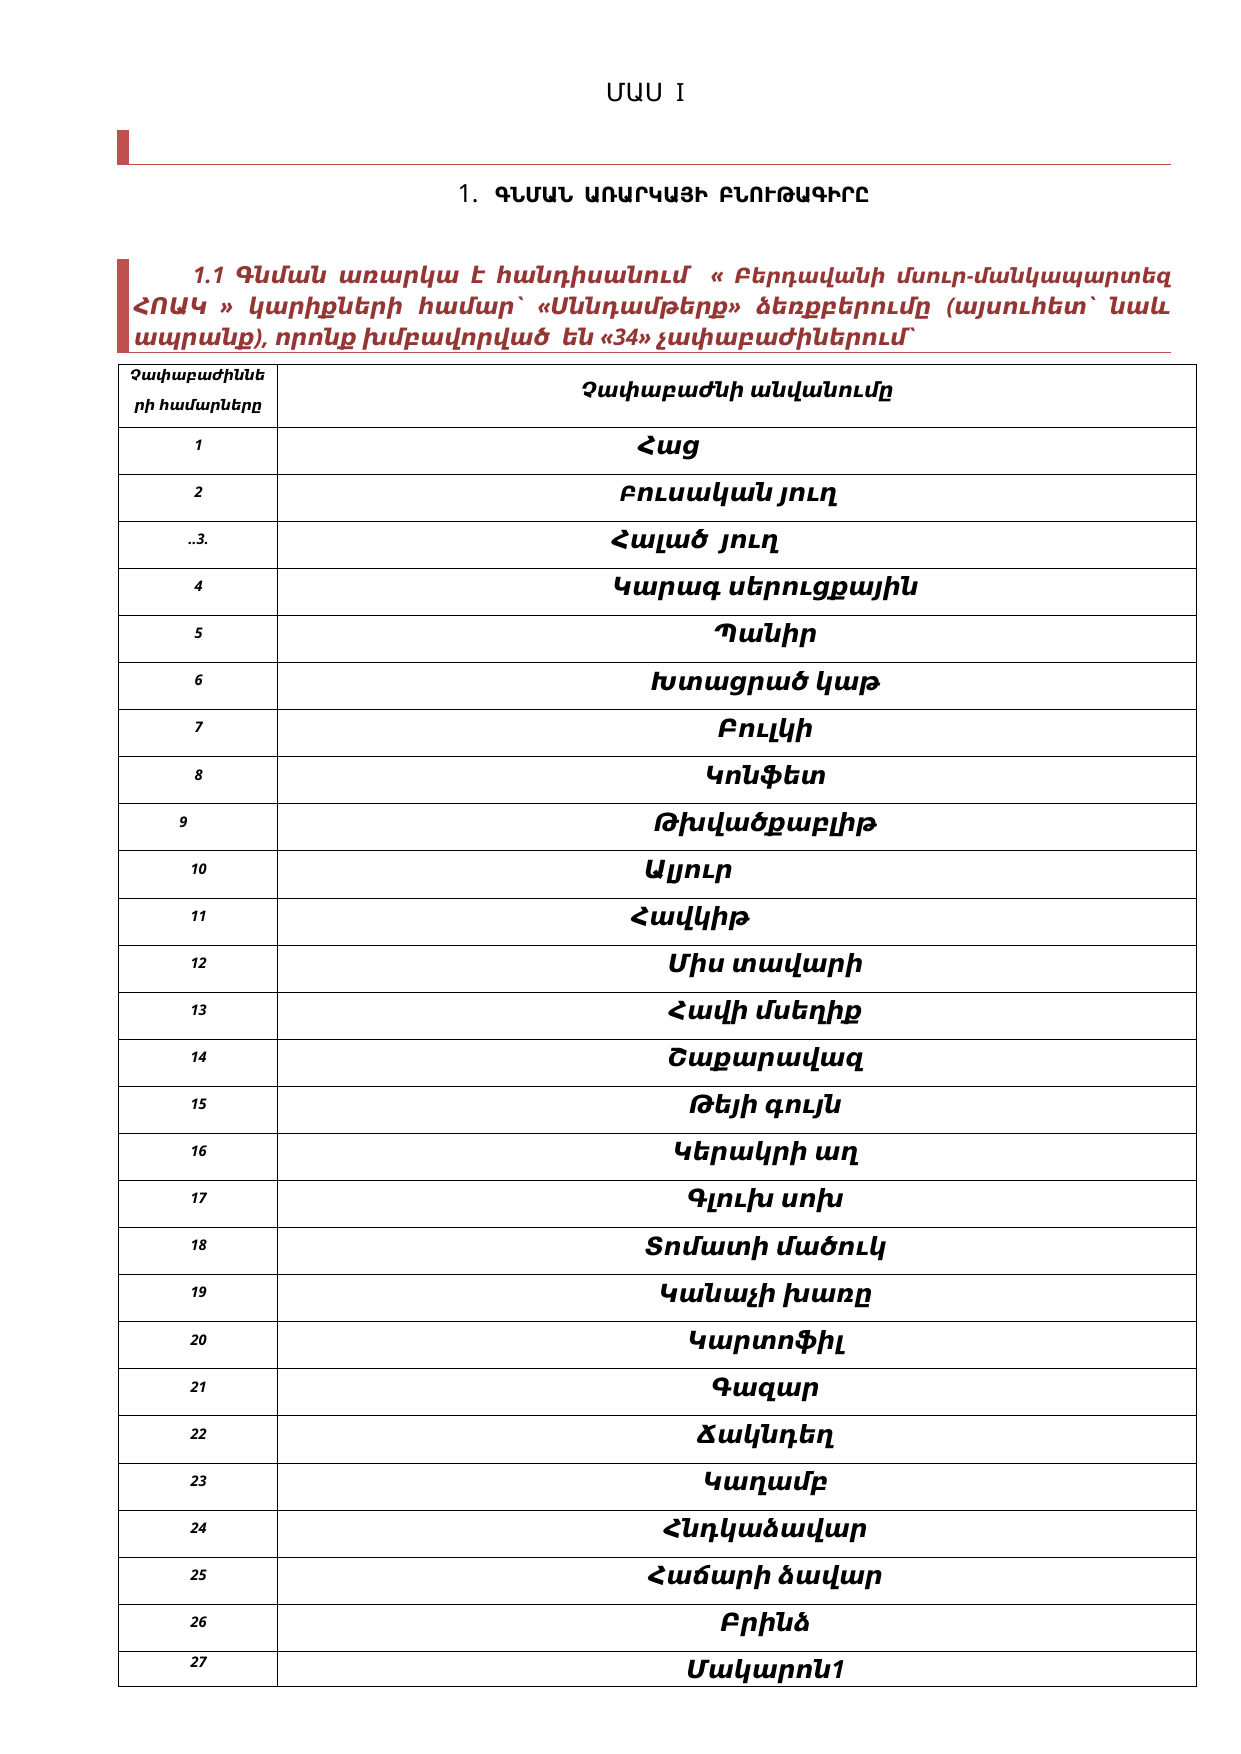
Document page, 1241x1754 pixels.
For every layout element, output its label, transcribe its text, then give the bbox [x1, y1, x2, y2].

table_cell Կերակրի աղ [278, 1134, 1196, 1180]
table_cell 6 [119, 663, 277, 709]
table_cell Ճակնդեղ [278, 1416, 1196, 1462]
table_cell 19 [119, 1275, 277, 1321]
list ԳՆՄԱՆ ԱՌԱՐԿԱՅԻ ԲՆՈՒԹԱԳԻՐԸ [156, 175, 1171, 209]
table_cell Հնդկաձավար [278, 1511, 1196, 1557]
table_cell 5 [119, 616, 277, 662]
table_cell 2 [119, 475, 277, 521]
table_cell 16 [119, 1134, 277, 1180]
table_cell Թխվածքաբլիթ [278, 804, 1196, 850]
table_cell Ալյուր [278, 851, 1196, 897]
table_header Չափաբաժինների համարները [119, 365, 277, 427]
table_cell Կարտոֆիլ [278, 1322, 1196, 1368]
table_cell Գլուխ սոխ [278, 1181, 1196, 1227]
table_cell 8 [119, 757, 277, 803]
table_cell Կաղամբ [278, 1464, 1196, 1509]
table_cell 26 [119, 1605, 277, 1651]
table_cell Հավի մսեղիք [278, 993, 1196, 1039]
table_cell 18 [119, 1228, 277, 1274]
table_cell Կոնֆետ [278, 757, 1196, 803]
table_cell 7 [119, 710, 277, 756]
table_cell 14 [119, 1040, 277, 1086]
table_cell 15 [119, 1087, 277, 1133]
table_cell Պանիր [278, 616, 1196, 662]
subtitle 1.1 Գնման առարկա է հանդիսանում « Բերդավանի մսուր-մանկապարտեզ ՀՈԱԿ » կարիքների համար` «Սննդամթերք» ձեռքբերումը (այսուհետ` նաև ապրանք), որոնք խմբավորված են «34» չափաբաժիներում` [129, 259, 1171, 352]
table_cell Թեյի գույն [278, 1087, 1196, 1133]
table_cell Գազար [278, 1369, 1196, 1415]
table_cell 17 [119, 1181, 277, 1227]
table_cell Խտացրած կաթ [278, 663, 1196, 709]
table_cell Միս տավարի [278, 946, 1196, 992]
table_cell 21 [119, 1369, 277, 1415]
table_cell Հաճարի ձավար [278, 1558, 1196, 1604]
table_cell Կարագ սերուցքային [278, 569, 1196, 615]
table_cell 13 [119, 993, 277, 1039]
text ՄԱՍ I [118, 75, 1171, 109]
table_cell 24 [119, 1511, 277, 1557]
table_cell Բուսական յուղ [278, 475, 1196, 521]
table_cell Հավկիթ [278, 899, 1196, 944]
table_cell 27 [119, 1652, 277, 1686]
table_cell Շաքարավազ [278, 1040, 1196, 1086]
table_header Չափաբաժնի անվանումը [278, 365, 1196, 427]
table_cell 4 [119, 569, 277, 615]
table_cell ..3. [119, 522, 277, 568]
table_cell 12 [119, 946, 277, 992]
table_cell Բուլկի [278, 710, 1196, 756]
table_cell Մակարոն1 [278, 1652, 1196, 1686]
table_cell 1 [119, 428, 277, 474]
table_cell Կանաչի խառը [278, 1275, 1196, 1321]
table_cell 10 [119, 851, 277, 897]
table_cell Տոմատի մածուկ [278, 1228, 1196, 1274]
table_cell 25 [119, 1558, 277, 1604]
table_cell 22 [119, 1416, 277, 1462]
table_cell Բրինձ [278, 1605, 1196, 1651]
table_cell Հաց [278, 428, 1196, 474]
table_cell 23 [119, 1464, 277, 1509]
table_cell 9 [119, 804, 277, 850]
table_cell 20 [119, 1322, 277, 1368]
table_cell Հալած յուղ [278, 522, 1196, 568]
table_cell 11 [119, 899, 277, 944]
